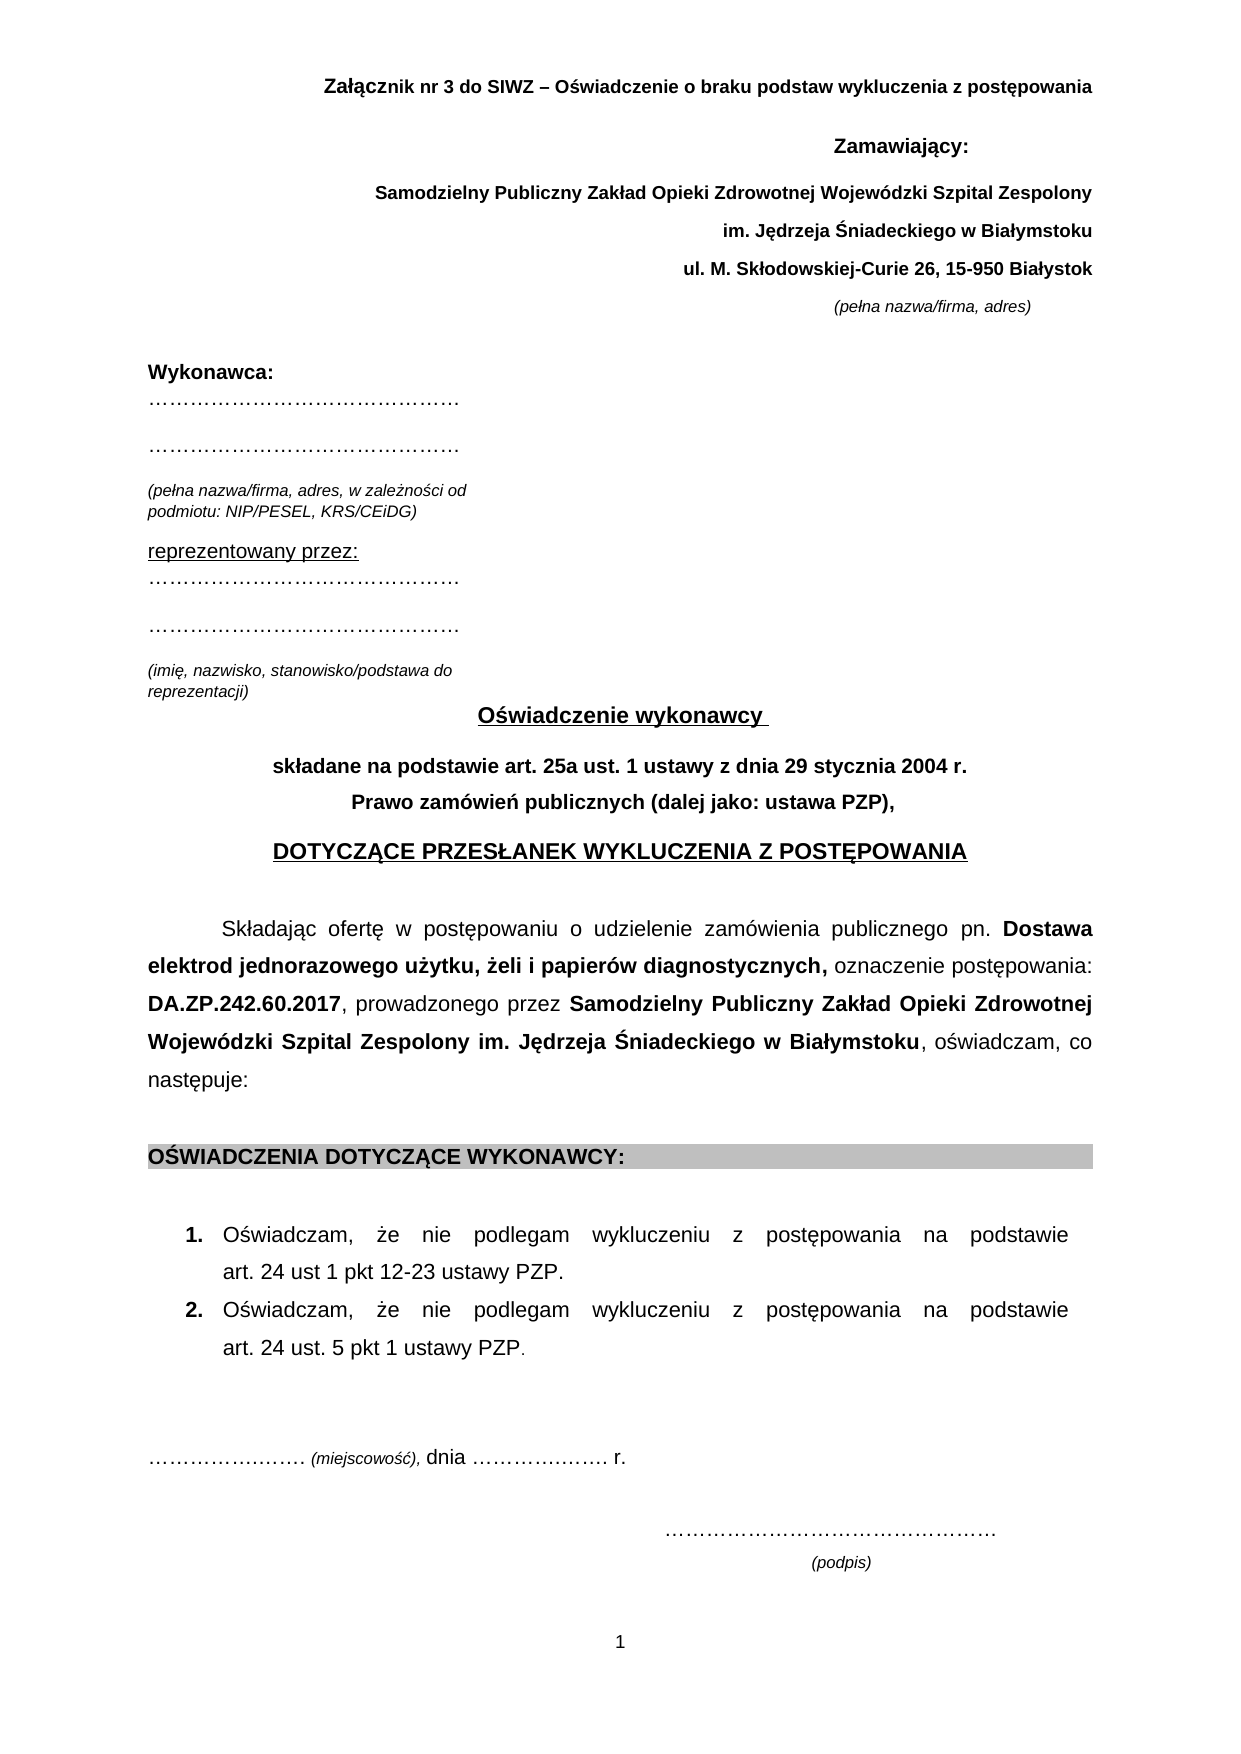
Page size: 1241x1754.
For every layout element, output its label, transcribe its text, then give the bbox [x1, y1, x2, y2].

text im. Jędrzeja Śniadeckiego w Białymstoku [185, 220, 1093, 241]
text DOTYCZĄCE PRZESŁANEK WYKLUCZENIA Z POSTĘPOWANIA [148, 838, 1093, 865]
text reprezentowany przez: [148, 539, 1093, 563]
text Załącznik nr 3 do SIWZ – Oświadczenie o braku podstaw wykluczenia z postępowania [148, 74, 1093, 98]
text ul. M. Skłodowskiej-Curie 26, 15-950 Białystok [148, 258, 1093, 280]
text (pełna nazwa/firma, adres) [768, 296, 1093, 316]
text OŚWIADCZENIA DOTYCZĄCE WYKONAWCY: [148, 1144, 1093, 1169]
text Składając ofertę w postępowaniu o udzielenie zamówienia publicznego pn. Dostawa elektrod jednorazowego użytku, żeli i papierów diagnostycznych, oznaczenie postępowania: DA.ZP.242.60.2017, prowadzonego przez Samodzielny Publiczny Zakład Opieki Zdrowotnej Wojewódzki Szpital Zespolony im. Jędrzeja Śniadeckiego w Białymstoku, oświadczam, co następuje: [148, 916, 1093, 1092]
text (imię, nazwisko, stanowisko/podstawa do reprezentacji) [148, 661, 472, 701]
list Oświadczam, że nie podlegam wykluczeniu z postępowania na podstawie art. 24 ust. 5 pkt 1 ustawy PZP. [185, 1297, 1093, 1360]
list Oświadczam, że nie podlegam wykluczeniu z postępowania na podstawie art. 24 ust 1 pkt 12-23 ustawy PZP. [185, 1221, 1093, 1284]
text ……………………………………………………………………………… [148, 385, 472, 457]
text Wykonawca: [148, 359, 1093, 383]
text Zamawiający: [694, 134, 1093, 158]
text (podpis) [738, 1552, 1093, 1572]
text Samodzielny Publiczny Zakład Opieki Zdrowotnej Wojewódzki Szpital Zespolony [185, 182, 1093, 203]
text ………………………………………… [148, 1516, 1093, 1540]
text Oświadczenie wykonawcy [148, 702, 1093, 728]
text …………….……. (miejscowość), dnia ………….……. r. [148, 1444, 1093, 1468]
text Prawo zamówień publicznych (dalej jako: ustawa PZP), [148, 790, 1093, 814]
text składane na podstawie art. 25a ust. 1 ustawy z dnia 29 stycznia 2004 r. [148, 754, 1093, 778]
text (pełna nazwa/firma, adres, w zależności od podmiotu: NIP/PESEL, KRS/CEiDG) [148, 481, 472, 521]
text ……………………………………………………………………………… [148, 565, 472, 637]
